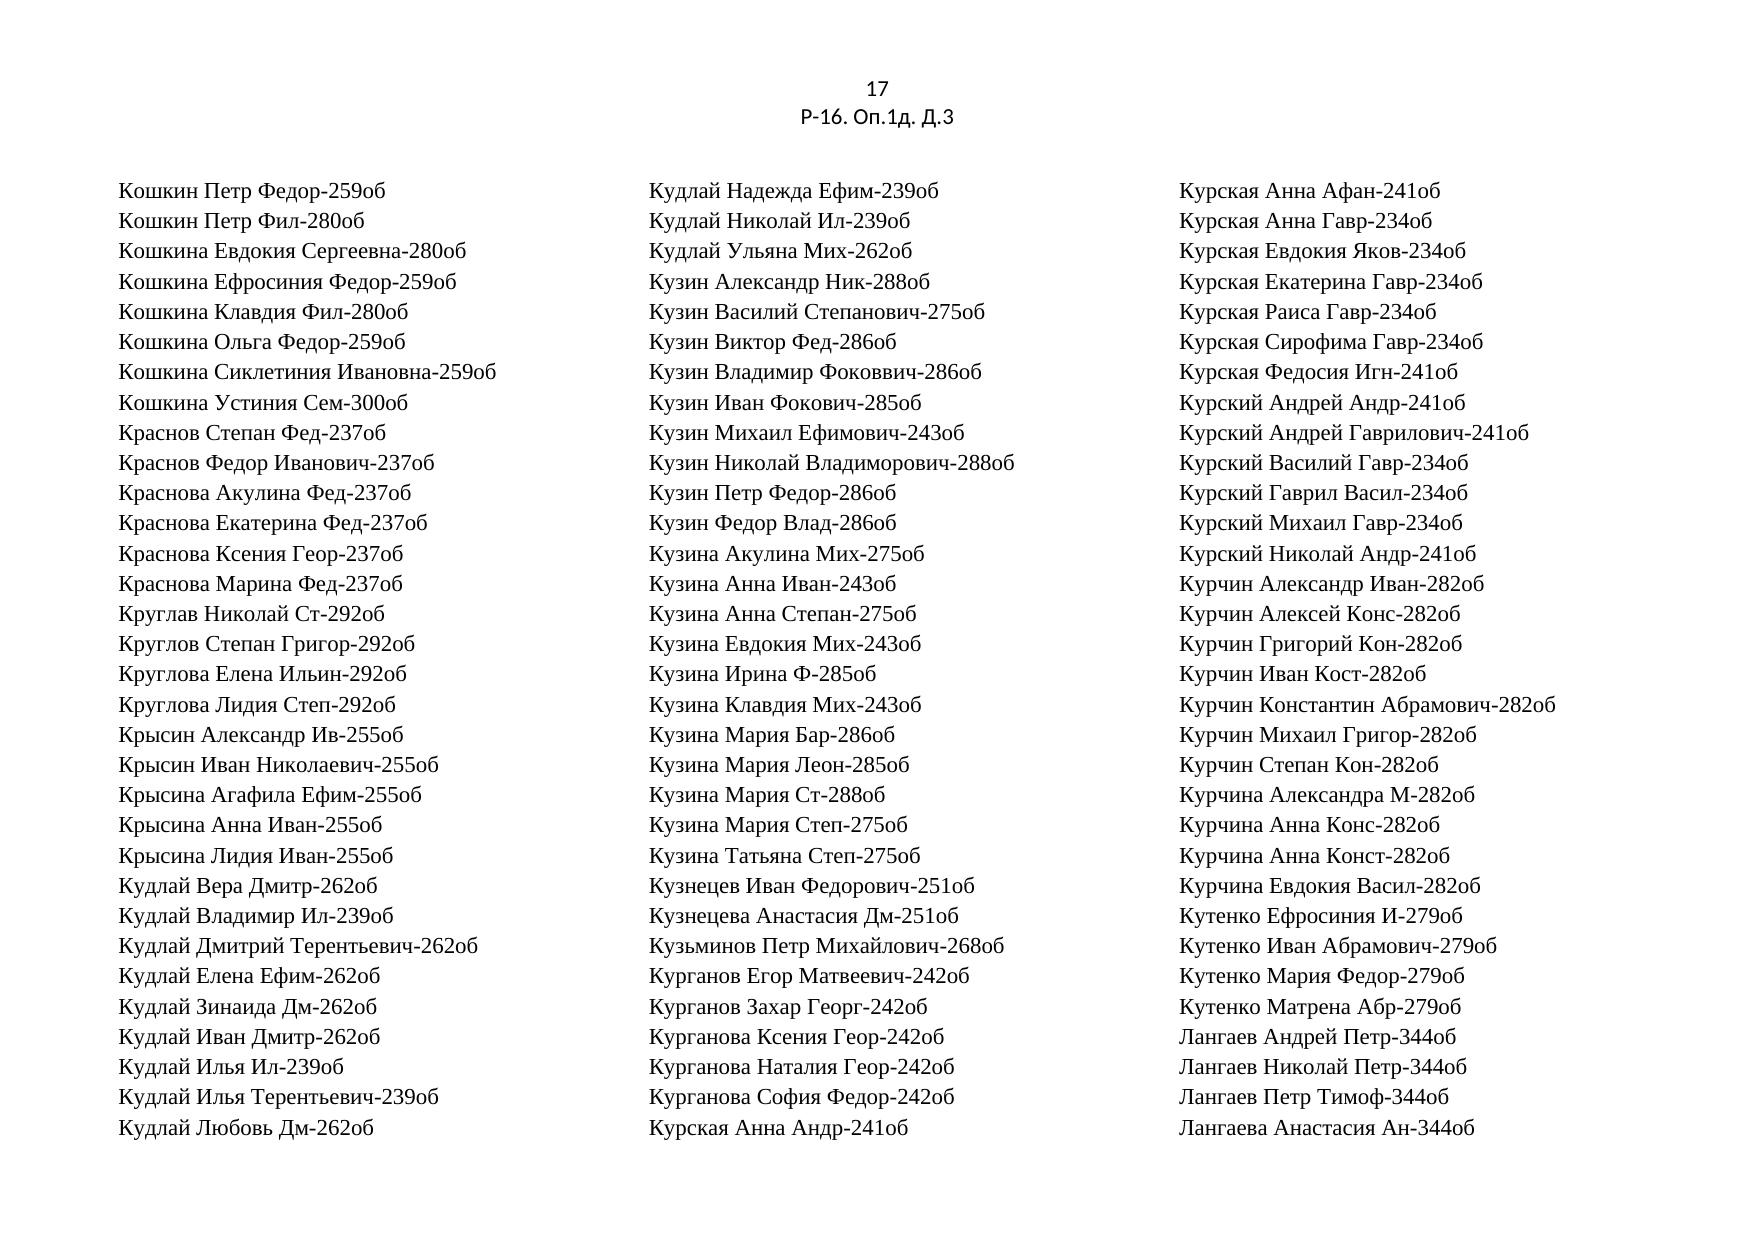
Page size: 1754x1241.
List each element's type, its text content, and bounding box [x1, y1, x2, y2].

text Кузин Владимир Фоковвич-286об [648, 358, 1105, 385]
text Кошкин Петр Фил-280об [118, 207, 575, 234]
text Кошкина Ольга Федор-259об [118, 328, 575, 354]
text Курский Николай Андр-241об [1179, 540, 1636, 566]
text Краснов Степан Фед-237об [118, 419, 575, 445]
text Курский Андрей Гаврилович-241об [1179, 419, 1636, 445]
text Курская Евдокия Яков-234об [1179, 238, 1636, 264]
text Кузин Петр Федор-286об [648, 479, 1105, 506]
text Кузин Виктор Фед-286об [648, 328, 1105, 354]
text Кузина Мария Бар-286об [648, 721, 1105, 747]
text Курчина Анна Конст-282об [1179, 842, 1636, 868]
text Курский Михаил Гавр-234об [1179, 509, 1636, 536]
text Кудлай Дмитрий Терентьевич-262об [118, 932, 575, 959]
text Курганова Ксения Геор-242об [648, 1023, 1105, 1049]
text Курская Сирофима Гавр-234об [1179, 328, 1636, 354]
text Круглова Лидия Степ-292об [118, 691, 575, 717]
text Курчин Алексей Конс-282об [1179, 600, 1636, 626]
text Кудлай Илья Ил-239об [118, 1053, 575, 1079]
text Курский Василий Гавр-234об [1179, 449, 1636, 475]
text Курская Анна Андр-241об [648, 1114, 1105, 1140]
text Круглав Николай Ст-292об [118, 600, 575, 626]
text Краснова Ксения Геор-237об [118, 540, 575, 566]
text Курганова София Федор-242об [648, 1083, 1105, 1110]
text Крысина Лидия Иван-255об [118, 842, 575, 868]
text Кузина Анна Иван-243об [648, 570, 1105, 596]
text Кошкина Ефросиния Федор-259об [118, 268, 575, 294]
text Кутенко Матрена Абр-279об [1179, 993, 1636, 1019]
text Кудлай Иван Дмитр-262об [118, 1023, 575, 1049]
text Лангаев Андрей Петр-344об [1179, 1023, 1636, 1049]
text Лангаев Николай Петр-344об [1179, 1053, 1636, 1079]
text Курчин Константин Абрамович-282об [1179, 691, 1636, 717]
text Крысина Анна Иван-255об [118, 812, 575, 838]
text Кузин Федор Влад-286об [648, 509, 1105, 536]
text Курчин Иван Кост-282об [1179, 661, 1636, 687]
text Лангаева Анастасия Ан-344об [1179, 1114, 1636, 1140]
text Кутенко Ефросиния И-279об [1179, 902, 1636, 928]
text Крысин Александр Ив-255об [118, 721, 575, 747]
text Кошкина Сиклетиния Ивановна-259об [118, 358, 575, 385]
text Курчин Михаил Григор-282об [1179, 721, 1636, 747]
text Крысин Иван Николаевич-255об [118, 751, 575, 777]
text Кошкин Петр Федор-259об [118, 177, 575, 203]
text Кудлай Вера Дмитр-262об [118, 872, 575, 898]
text Курчина Евдокия Васил-282об [1179, 872, 1636, 898]
text Кутенко Мария Федор-279об [1179, 963, 1636, 989]
text Крысина Агафила Ефим-255об [118, 781, 575, 808]
text Кузина Акулина Мих-275об [648, 540, 1105, 566]
text Кудлай Елена Ефим-262об [118, 963, 575, 989]
text Краснова Екатерина Фед-237об [118, 509, 575, 536]
text Курчина Александра М-282об [1179, 781, 1636, 808]
text Кузина Ирина Ф-285об [648, 661, 1105, 687]
text Курский Гаврил Васил-234об [1179, 479, 1636, 506]
text Кутенко Иван Абрамович-279об [1179, 932, 1636, 959]
text Курганов Захар Георг-242об [648, 993, 1105, 1019]
text Курганов Егор Матвеевич-242об [648, 963, 1105, 989]
text Кузнецев Иван Федорович-251об [648, 872, 1105, 898]
text Кудлай Надежда Ефим-239об [648, 177, 1105, 203]
text Краснова Акулина Фед-237об [118, 479, 575, 506]
text Кузина Мария Степ-275об [648, 812, 1105, 838]
text Кузина Анна Степан-275об [648, 600, 1105, 626]
text Кудлай Владимир Ил-239об [118, 902, 575, 928]
text Кузьминов Петр Михайлович-268об [648, 932, 1105, 959]
text Кошкина Устиния Сем-300об [118, 389, 575, 415]
text Кузина Татьяна Степ-275об [648, 842, 1105, 868]
text Курганова Наталия Геор-242об [648, 1053, 1105, 1079]
text Краснова Марина Фед-237об [118, 570, 575, 596]
text Краснов Федор Иванович-237об [118, 449, 575, 475]
text Кузнецева Анастасия Дм-251об [648, 902, 1105, 928]
text Кузина Мария Леон-285об [648, 751, 1105, 777]
text Кудлай Ульяна Мих-262об [648, 238, 1105, 264]
text Кузина Евдокия Мих-243об [648, 630, 1105, 657]
text Кудлай Зинаида Дм-262об [118, 993, 575, 1019]
text Кузин Александр Ник-288об [648, 268, 1105, 294]
text Кузин Михаил Ефимович-243об [648, 419, 1105, 445]
text Курчина Анна Конс-282об [1179, 812, 1636, 838]
text Курская Федосия Игн-241об [1179, 358, 1636, 385]
text Курская Анна Гавр-234об [1179, 207, 1636, 234]
text Кошкина Клавдия Фил-280об [118, 298, 575, 324]
text Курская Раиса Гавр-234об [1179, 298, 1636, 324]
text Кудлай Илья Терентьевич-239об [118, 1083, 575, 1110]
text Курчин Александр Иван-282об [1179, 570, 1636, 596]
text Кудлай Любовь Дм-262об [118, 1114, 575, 1140]
text Лангаев Петр Тимоф-344об [1179, 1083, 1636, 1110]
text Кудлай Николай Ил-239об [648, 207, 1105, 234]
text Круглов Степан Григор-292об [118, 630, 575, 657]
text Курчин Григорий Кон-282об [1179, 630, 1636, 657]
text Курская Анна Афан-241об [1179, 177, 1636, 203]
text Кошкина Евдокия Сергеевна-280об [118, 238, 575, 264]
text Кузина Мария Ст-288об [648, 781, 1105, 808]
text Курский Андрей Андр-241об [1179, 389, 1636, 415]
text Кузина Клавдия Мих-243об [648, 691, 1105, 717]
text Кузин Иван Фокович-285об [648, 389, 1105, 415]
text Кузин Николай Владиморович-288об [648, 449, 1105, 475]
text Курская Екатерина Гавр-234об [1179, 268, 1636, 294]
text Курчин Степан Кон-282об [1179, 751, 1636, 777]
text Кузин Василий Степанович-275об [648, 298, 1105, 324]
text Круглова Елена Ильин-292об [118, 661, 575, 687]
